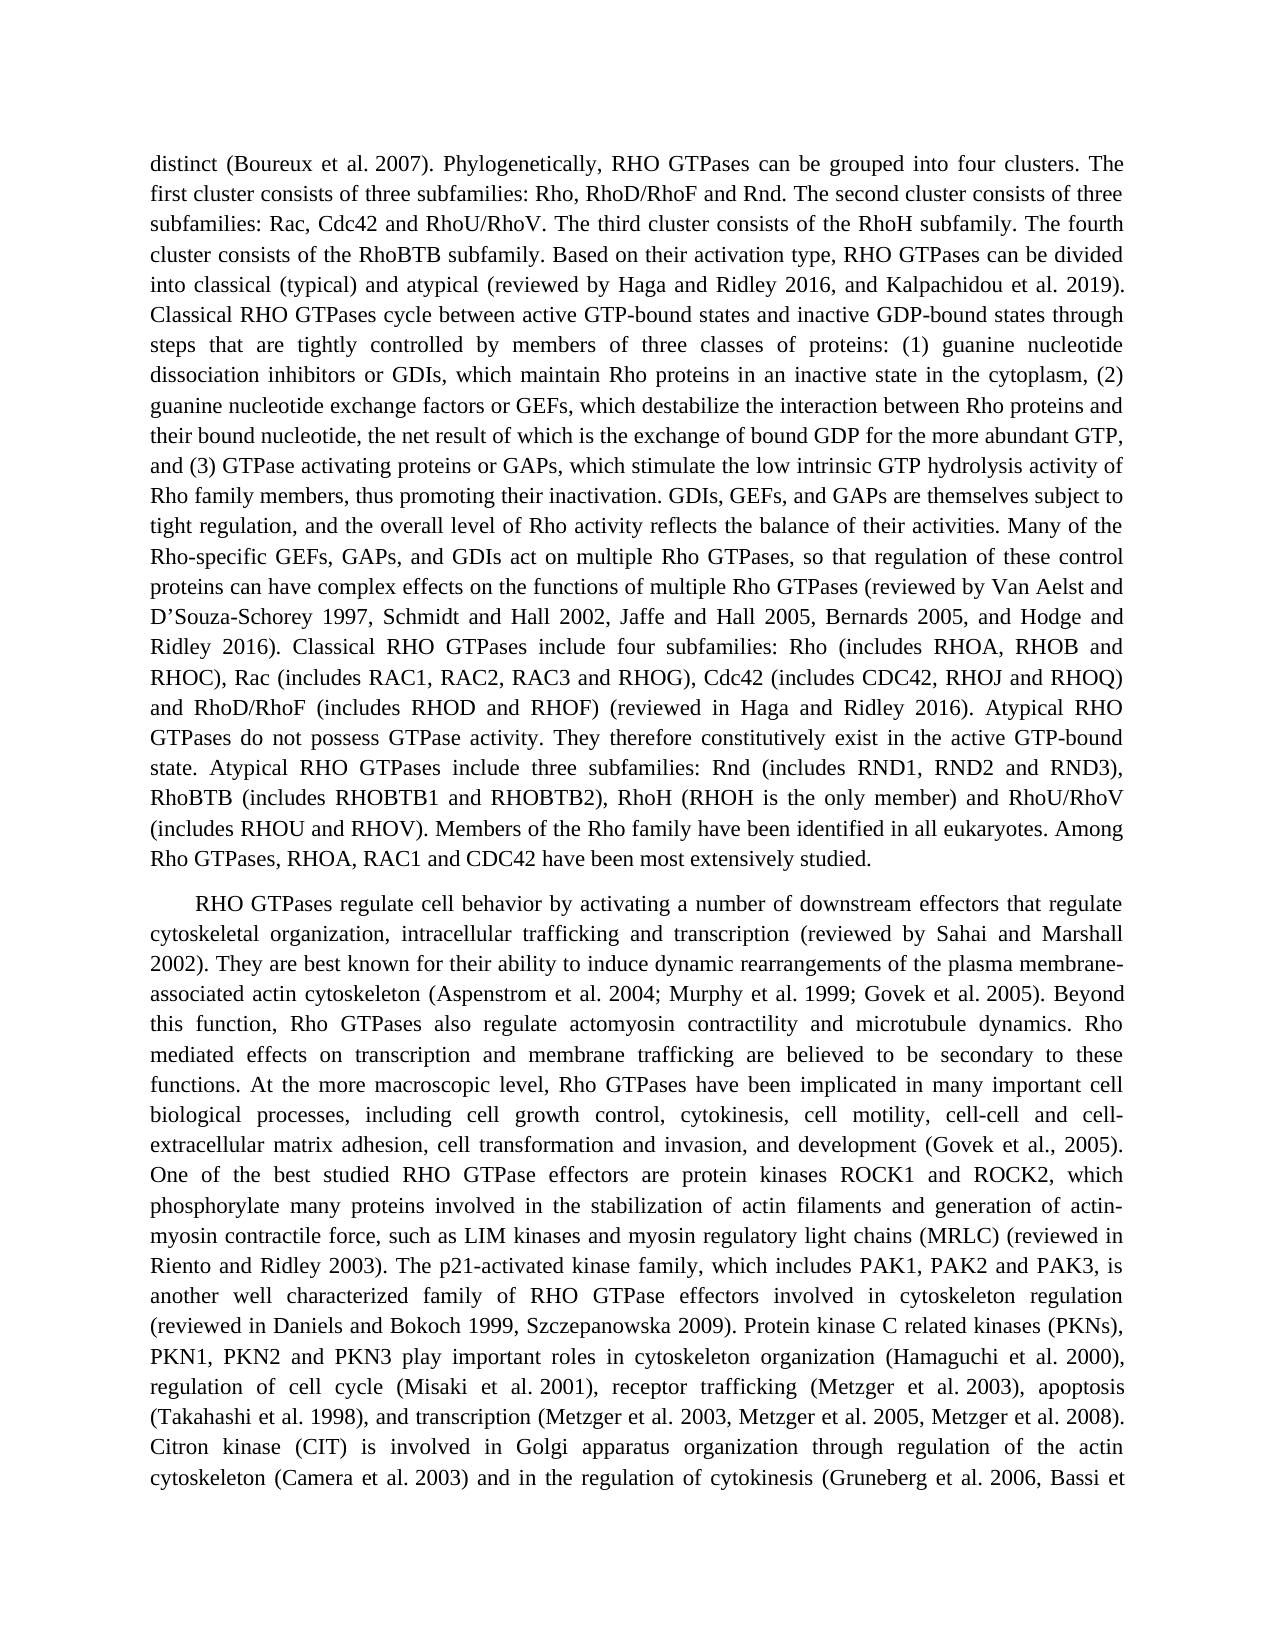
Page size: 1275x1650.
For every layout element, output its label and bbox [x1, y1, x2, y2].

text [150, 889, 1125, 1490]
text [150, 150, 1125, 871]
